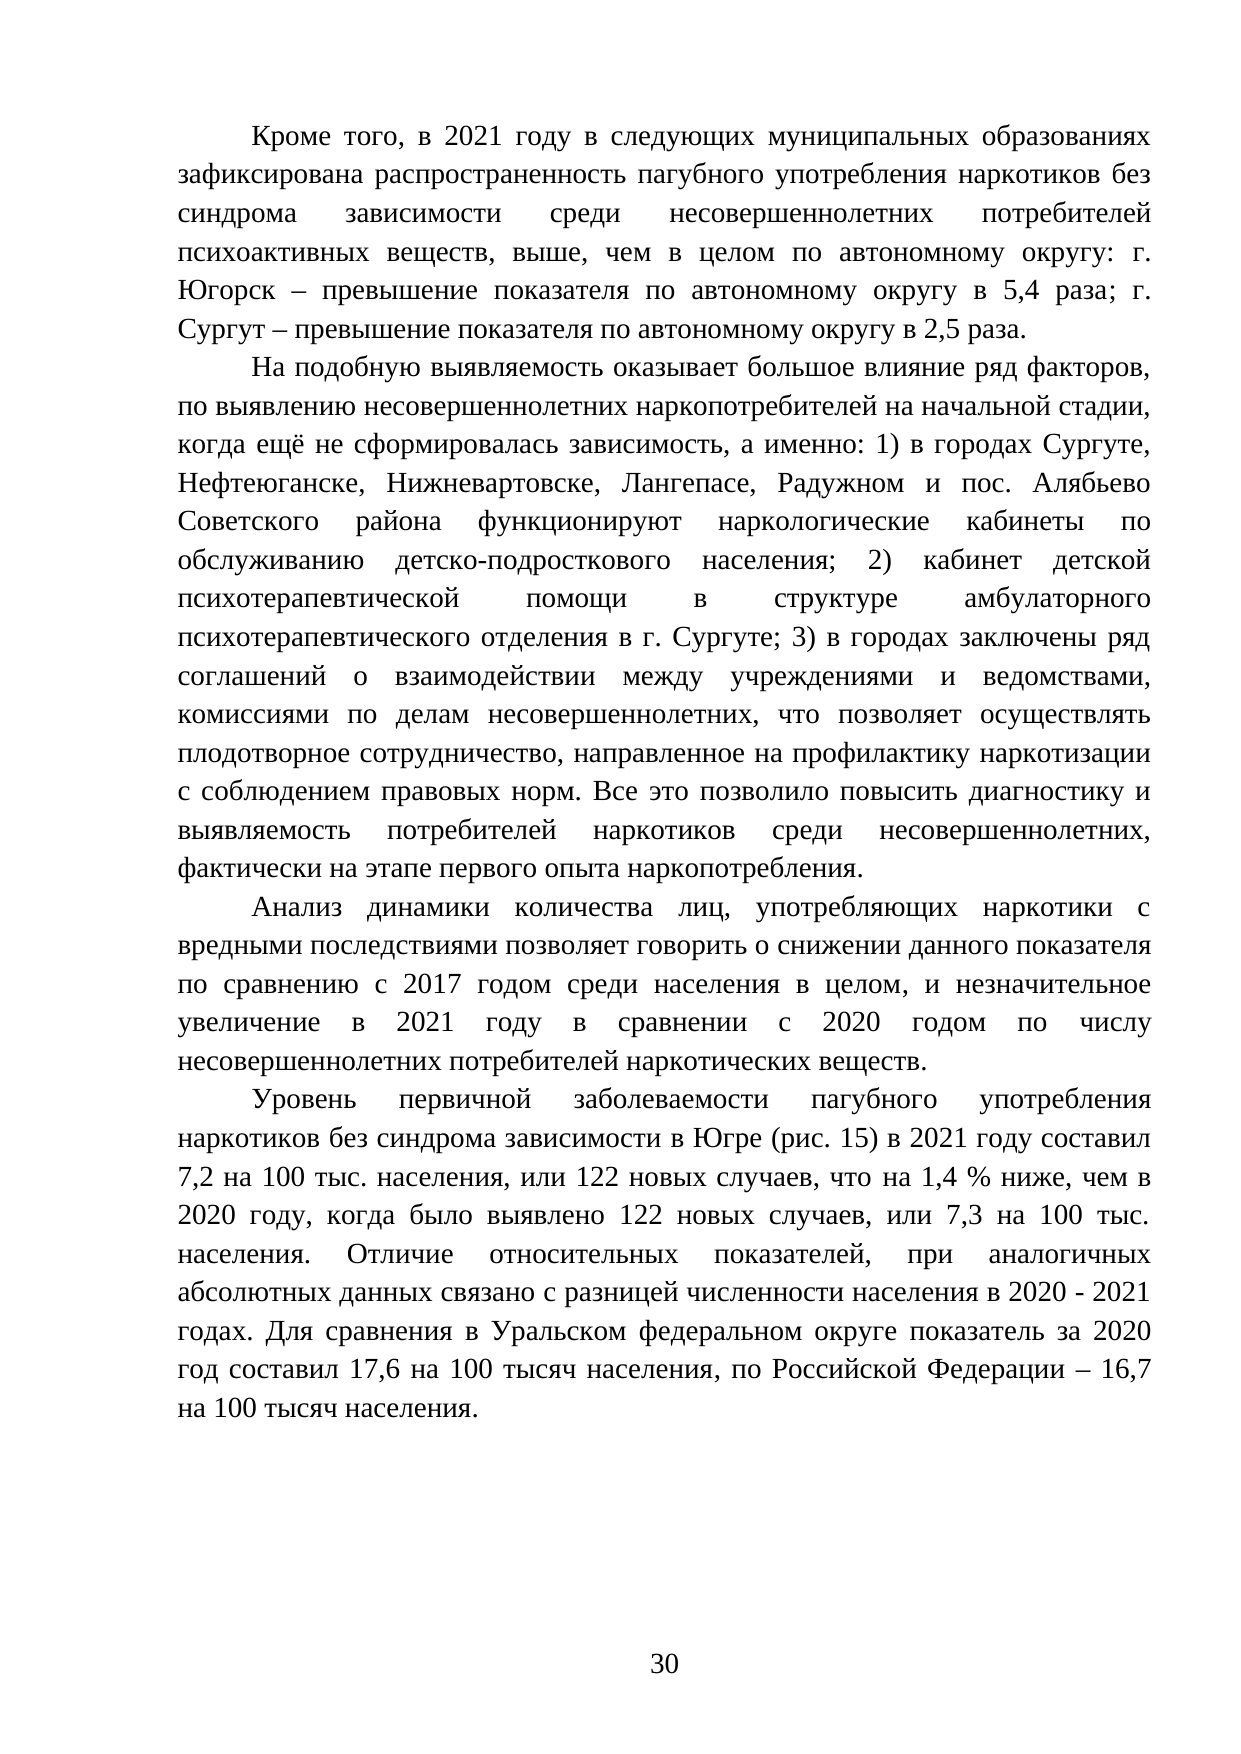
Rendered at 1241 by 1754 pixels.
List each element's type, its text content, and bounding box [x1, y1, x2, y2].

text На подобную выявляемость оказывает большое влияние ряд факторов, по выявлению несовершеннолетних наркопотребителей на начальной стадии, когда ещё не сформировалась зависимость, а именно: 1) в городах Сургуте, Нефтеюганске, Нижневартовске, Лангепасе, Радужном и пос. Алябьево Советского района функционируют наркологические кабинеты по обслуживанию детско-подросткового населения; 2) кабинет детской психотерапевтической помощи в структуре амбулаторного психотерапевтического отделения в г. Сургуте; 3) в городах заключены ряд соглашений о взаимодействии между учреждениями и ведомствами, комиссиями по делам несовершеннолетних, что позволяет осуществлять плодотворное сотрудничество, направленное на профилактику наркотизации с соблюдением правовых норм. Все это позволило повысить диагностику и выявляемость потребителей наркотиков среди несовершеннолетних, фактически на этапе первого опыта наркопотребления. [177, 349, 1152, 884]
text Кроме того, в 2021 году в следующих муниципальных образованиях зафиксирована распространенность пагубного употребления наркотиков без синдрома зависимости среди несовершеннолетних потребителей психоактивных веществ, выше, чем в целом по автономному округу: г. Югорск – превышение показателя по автономному округу в 5,4 раза; г. Сургут – превышение показателя по автономному округу в 2,5 раза. [177, 118, 1152, 344]
text Уровень первичной заболеваемости пагубного употребления наркотиков без синдрома зависимости в Югре (рис. 15) в 2021 году составил 7,2 на 100 тыс. населения, или 122 новых случаев, что на 1,4 % ниже, чем в 2020 году, когда было выявлено 122 новых случаев, или 7,3 на 100 тыс. населения. Отличие относительных показателей, при аналогичных абсолютных данных связано с разницей численности населения в 2020 - 2021 годах. Для сравнения в Уральском федеральном округе показатель за 2020 год составил 17,6 на 100 тысяч населения, по Российской Федерации – 16,7 на 100 тысяч населения. [177, 1082, 1152, 1423]
text Анализ динамики количества лиц, употребляющих наркотики с вредными последствиями позволяет говорить о снижении данного показателя по сравнению с 2017 годом среди населения в целом, и незначительное увеличение в 2021 году в сравнении с 2020 годом по числу несовершеннолетних потребителей наркотических веществ. [177, 889, 1152, 1077]
